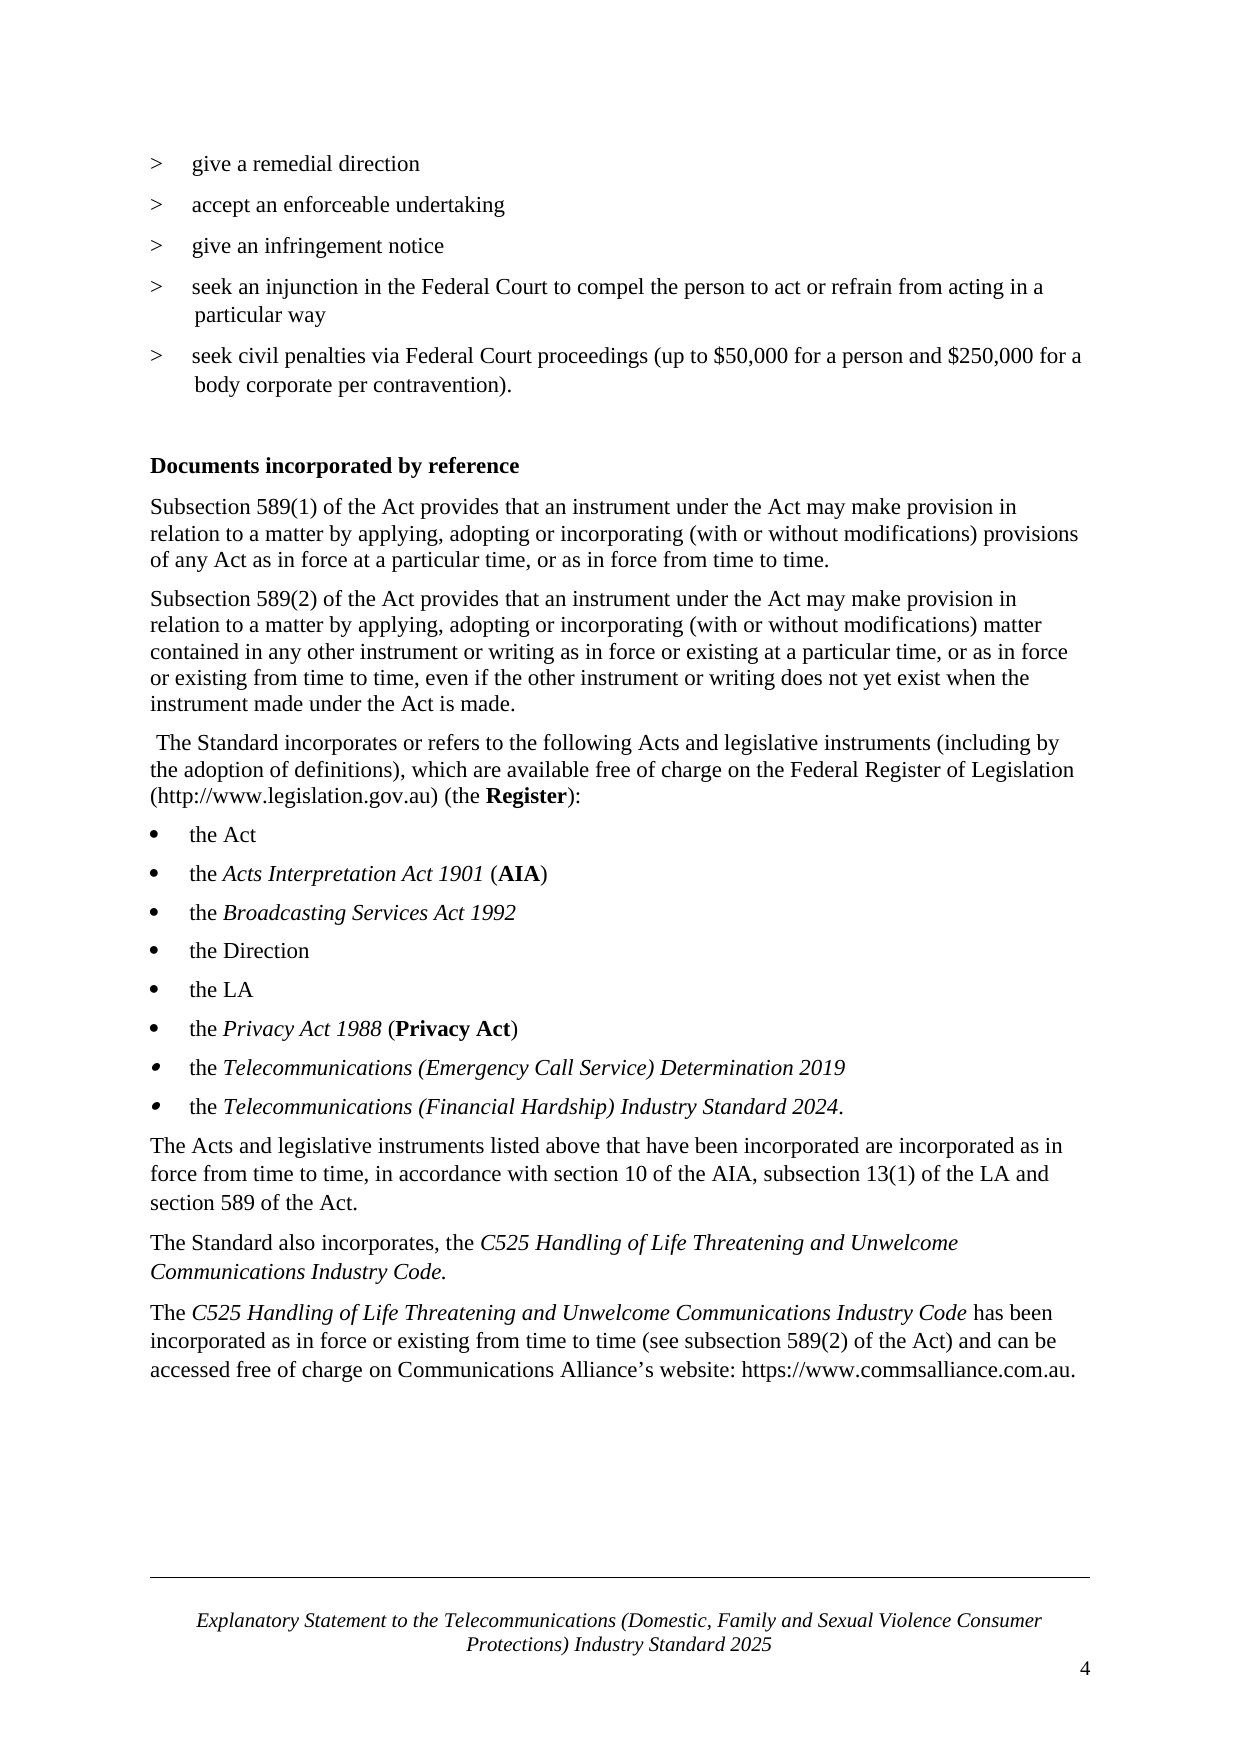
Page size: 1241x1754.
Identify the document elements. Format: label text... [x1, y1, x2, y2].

text > accept an enforceable undertaking [150, 191, 1090, 217]
text The Standard incorporates or refers to the following Acts and legislative instruments (including by the adoption of definitions), which are available free of charge on the Federal Register of Legislation (http://www.legislation.gov.au) (the Register): [150, 729, 1090, 808]
text > seek an injunction in the Federal Court to compel the person to act or refrain from acting in a particular way [150, 273, 1090, 328]
text Subsection 589(2) of the Act provides that an instrument under the Act may make provision in relation to a matter by applying, adopting or incorporating (with or without modifications) matter contained in any other instrument or writing as in force or existing at a particular time, or as in force or existing from time to time, even if the other instrument or writing does not yet exist when the instrument made under the Act is made. [150, 585, 1090, 717]
list the Telecommunications (Financial Hardship) Industry Standard 2024. [150, 1093, 1090, 1119]
list the Privacy Act 1988 (Privacy Act) [150, 1015, 1090, 1041]
text Subsection 589(1) of the Act provides that an instrument under the Act may make provision in relation to a matter by applying, adopting or incorporating (with or without modifications) provisions of any Act as in force at a particular time, or as in force from time to time. [150, 493, 1090, 572]
text The Acts and legislative instruments listed above that have been incorporated are incorporated as in force from time to time, in accordance with section 10 of the AIA, subsection 13(1) of the LA and section 589 of the Act. [150, 1132, 1090, 1215]
text > give an infringement notice [150, 232, 1090, 258]
list the Act [150, 821, 1090, 847]
list the Broadcasting Services Act 1992 [150, 898, 1090, 925]
list the Acts Interpretation Act 1901 (AIA) [150, 860, 1090, 886]
text Documents incorporated by reference [150, 452, 1090, 479]
list the Direction [150, 937, 1090, 964]
text > seek civil penalties via Federal Court proceedings (up to $50,000 for a person and $250,000 for a body corporate per contravention). [150, 342, 1090, 397]
list the Telecommunications (Emergency Call Service) Determination 2019 [150, 1054, 1090, 1080]
text The C525 Handling of Life Threatening and Unwelcome Communications Industry Code has been incorporated as in force or existing from time to time (see subsection 589(2) of the Act) and can be accessed free of charge on Communications Alliance’s website: https://www.commsalliance.com.au. [150, 1299, 1090, 1382]
text The Standard also incorporates, the C525 Handling of Life Threatening and Unwelcome Communications Industry Code. [150, 1229, 1090, 1284]
text > give a remedial direction [150, 150, 1090, 176]
list the LA [150, 976, 1090, 1003]
